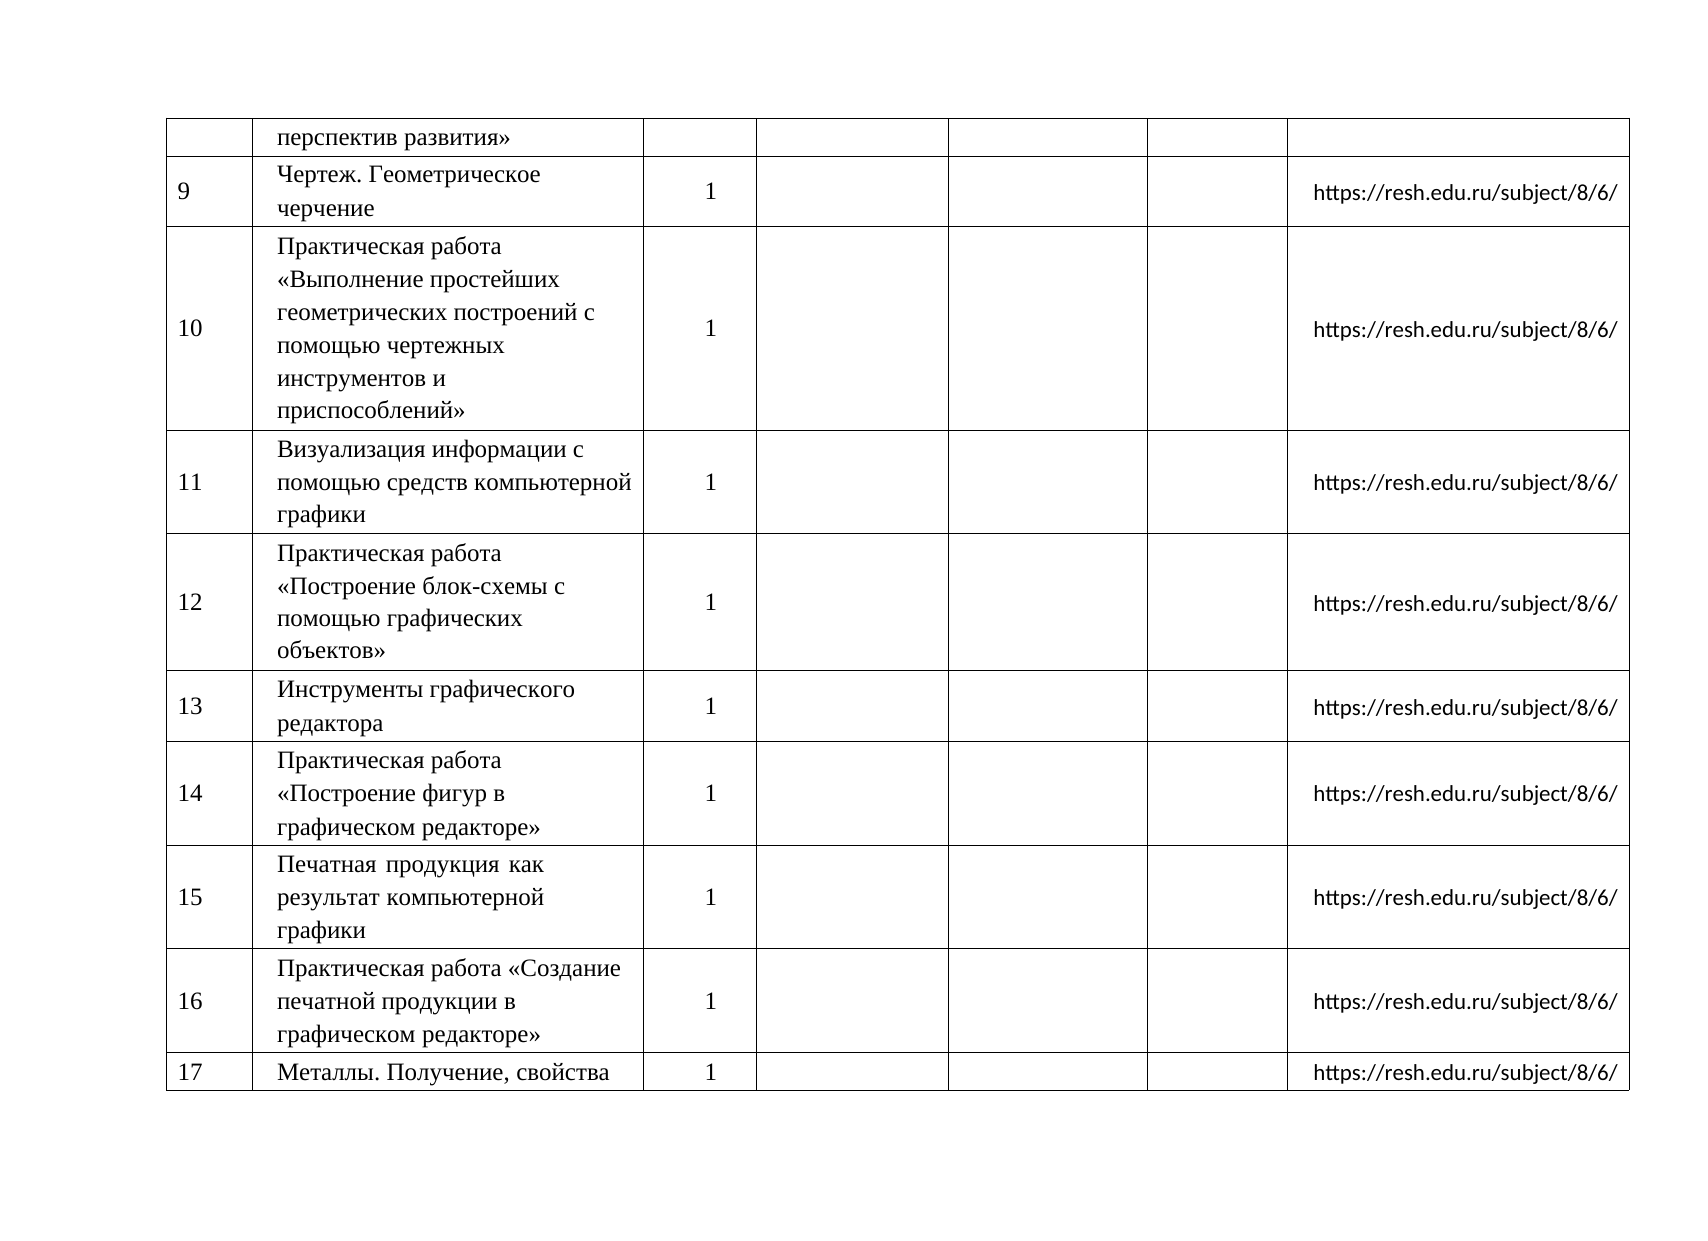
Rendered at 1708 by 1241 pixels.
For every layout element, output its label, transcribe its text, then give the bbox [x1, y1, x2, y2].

table_cell 10 [167, 227, 252, 429]
table_cell 1 [644, 846, 756, 948]
table_cell 1 [644, 534, 756, 670]
table_cell 11 [167, 431, 252, 533]
table_cell 16 [167, 949, 252, 1052]
table_cell [757, 227, 948, 429]
table_cell [949, 742, 1147, 845]
table_cell [757, 742, 948, 845]
table_cell Практическая работа «Построение фигур в графическом редакторе» [253, 742, 643, 845]
table_header перспектив развития» [253, 119, 643, 156]
table_cell https://resh.edu.ru/subject/8/6/ [1288, 227, 1629, 429]
table_cell 1 [644, 1053, 756, 1090]
table_cell [1148, 1053, 1287, 1090]
table_cell [949, 949, 1147, 1052]
table_cell 14 [167, 742, 252, 845]
table_cell https://resh.edu.ru/subject/8/6/ [1288, 157, 1629, 226]
table_cell https://resh.edu.ru/subject/8/6/ [1288, 846, 1629, 948]
table_cell [757, 431, 948, 533]
table_cell [1148, 949, 1287, 1052]
table_cell Практическая работа «Построение блок-схемы с помощью графических объектов» [253, 534, 643, 670]
table_cell [949, 1053, 1147, 1090]
table_cell [757, 157, 948, 226]
table_cell Инструменты графического редактора [253, 671, 643, 741]
table_cell 17 [167, 1053, 252, 1090]
table_cell Практическая работа «Создание печатной продукции в графическом редакторе» [253, 949, 643, 1052]
table_cell https://resh.edu.ru/subject/8/6/ [1288, 742, 1629, 845]
table_cell [1148, 431, 1287, 533]
table_cell [757, 534, 948, 670]
table_cell Металлы. Получение, свойства [253, 1053, 643, 1090]
table_cell Чертеж. Геометрическое черчение [253, 157, 643, 226]
table_cell [757, 1053, 948, 1090]
table_cell [757, 671, 948, 741]
table_cell https://resh.edu.ru/subject/8/6/ [1288, 949, 1629, 1052]
table_cell 15 [167, 846, 252, 948]
table_cell 1 [644, 949, 756, 1052]
table_cell [949, 534, 1147, 670]
table_cell 1 [644, 742, 756, 845]
table_cell [1148, 157, 1287, 226]
table_cell 1 [644, 431, 756, 533]
table_cell [1148, 534, 1287, 670]
table_cell [1148, 846, 1287, 948]
table_cell https://resh.edu.ru/subject/8/6/ [1288, 671, 1629, 741]
table_cell Визуализация информации с помощью средств компьютерной графики [253, 431, 643, 533]
table_cell https://resh.edu.ru/subject/8/6/ [1288, 1053, 1629, 1090]
table_cell [1148, 671, 1287, 741]
table_cell 9 [167, 157, 252, 226]
table_cell [949, 671, 1147, 741]
table_cell [949, 227, 1147, 429]
table_header [167, 119, 252, 156]
table_header [1148, 119, 1287, 156]
table_cell [949, 431, 1147, 533]
table_header [949, 119, 1147, 156]
table_cell 13 [167, 671, 252, 741]
table_cell 1 [644, 227, 756, 429]
table_header [757, 119, 948, 156]
table_header [644, 119, 756, 156]
table_cell [1148, 227, 1287, 429]
table_cell 12 [167, 534, 252, 670]
table_cell 1 [644, 157, 756, 226]
table_cell [757, 846, 948, 948]
table_cell [949, 846, 1147, 948]
table_cell Практическая работа «Выполнение простейших геометрических построений с помощью чертежных инструментов и приспособлений» [253, 227, 643, 429]
table_cell https://resh.edu.ru/subject/8/6/ [1288, 534, 1629, 670]
table_cell [949, 157, 1147, 226]
table_cell https://resh.edu.ru/subject/8/6/ [1288, 431, 1629, 533]
table_cell [757, 949, 948, 1052]
table_header [1288, 119, 1629, 156]
table_cell Печатная продукция как результат компьютерной графики [253, 846, 643, 948]
table_cell 1 [644, 671, 756, 741]
table_cell [1148, 742, 1287, 845]
